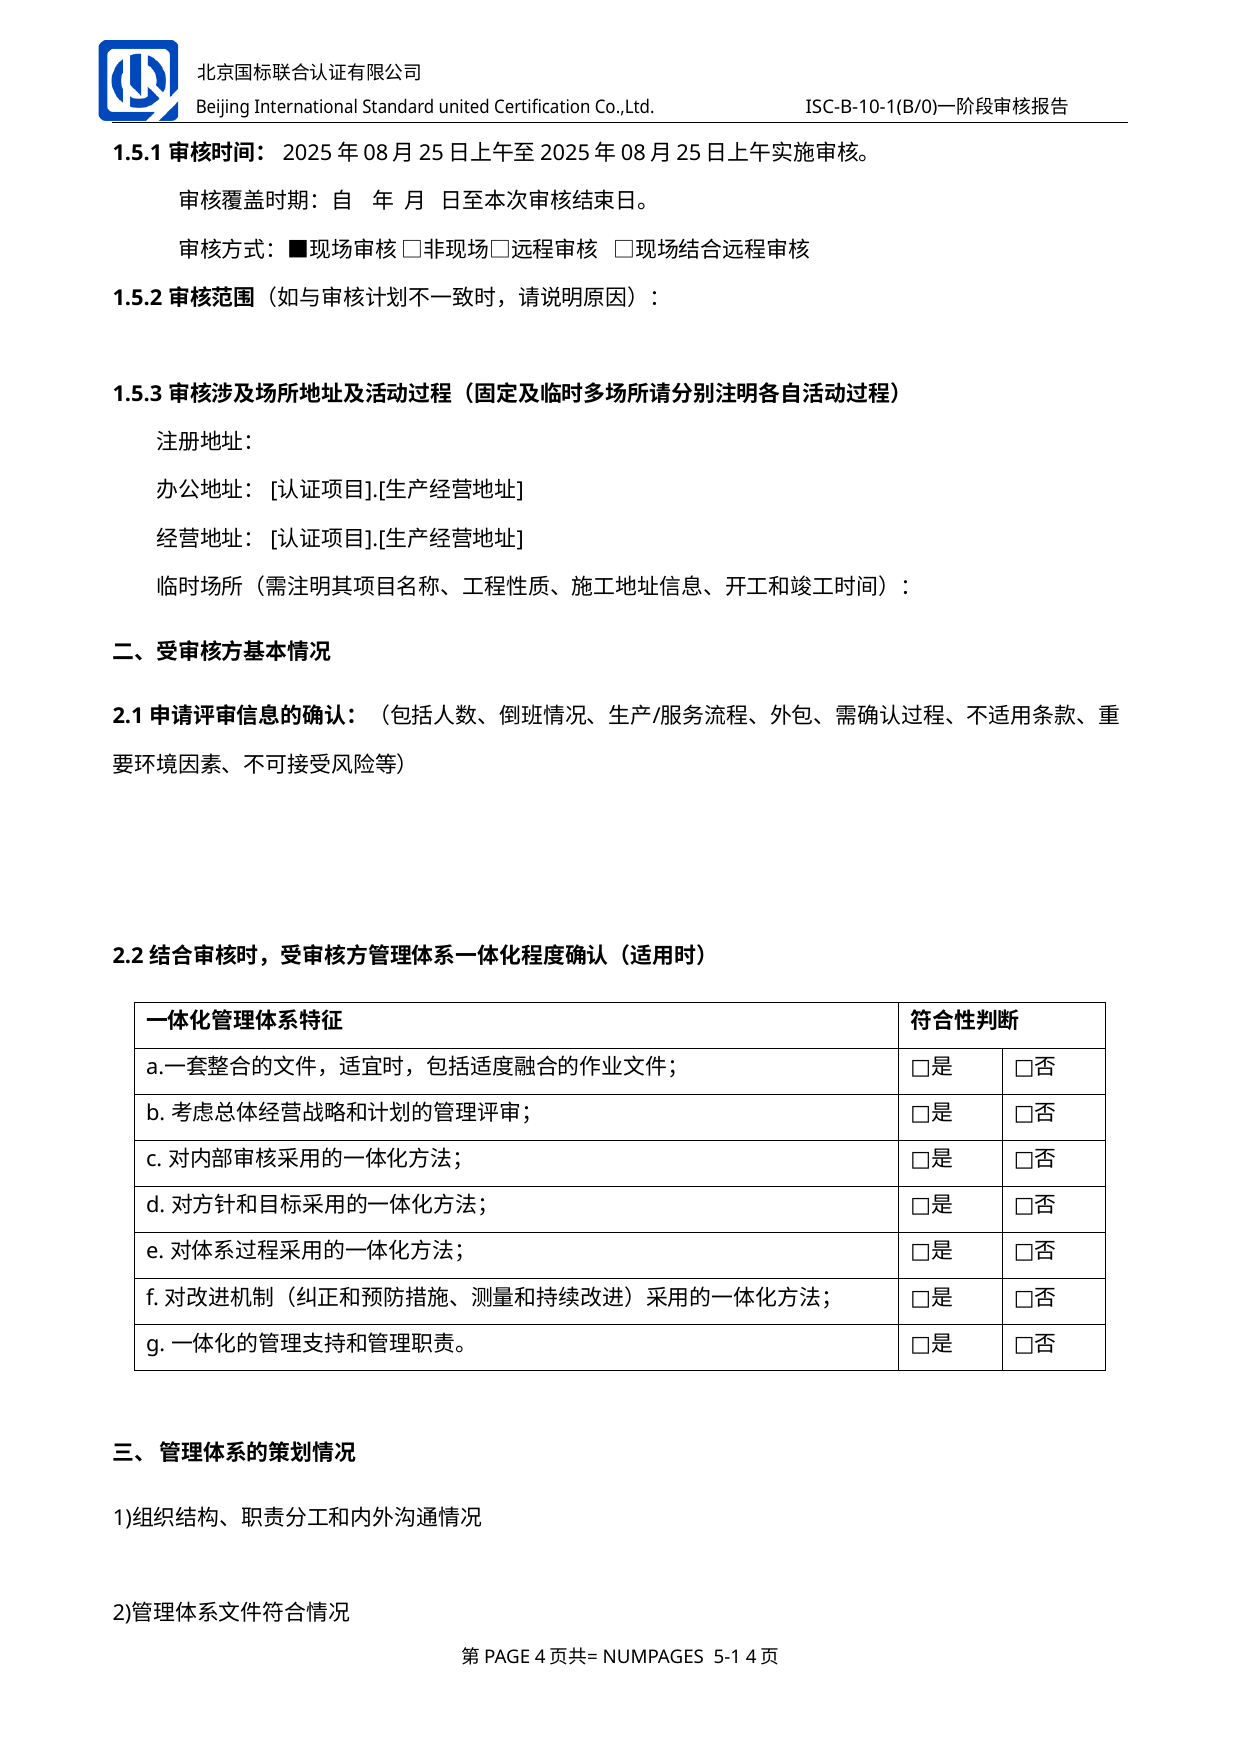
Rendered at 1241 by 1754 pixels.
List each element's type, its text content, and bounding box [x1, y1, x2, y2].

text 临时场所（需注明其项目名称、工程性质、施工地址信息、开工和竣工时间）： [112, 569, 1128, 601]
text 办公地址： [认证项目].[生产经营地址] [112, 472, 1128, 505]
text 2)管理体系文件符合情况 [112, 1595, 1128, 1627]
text 1.5.1 审核时间： 2025年08月25日上午至2025年08月25日上午实施审核。 [112, 135, 1128, 167]
table_cell □是 [899, 1325, 1002, 1370]
text 2.2 结合审核时，受审核方管理体系一体化程度确认（适用时） [112, 937, 1128, 970]
table_cell b. 考虑总体经营战略和计划的管理评审； [135, 1095, 898, 1140]
table_cell d. 对方针和目标采用的一体化方法； [135, 1187, 898, 1232]
table_cell □是 [899, 1279, 1002, 1324]
text 1.5.3 审核涉及场所地址及活动过程（固定及临时多场所请分别注明各自活动过程） [112, 376, 1128, 408]
text 审核覆盖时期：自 年 月 日至本次审核结束日。 [112, 183, 1128, 216]
table_cell □是 [899, 1141, 1002, 1186]
table_cell □是 [899, 1049, 1002, 1094]
table_cell f. 对改进机制（纠正和预防措施、测量和持续改进）采用的一体化方法； [135, 1279, 898, 1324]
table_cell □是 [899, 1095, 1002, 1140]
table_cell □是 [899, 1233, 1002, 1278]
table_header 一体化管理体系特征 [135, 1003, 898, 1048]
table_cell □否 [1003, 1141, 1105, 1186]
table_cell a.一套整合的文件，适宜时，包括适度融合的作业文件； [135, 1049, 898, 1094]
table_cell g. 一体化的管理支持和管理职责。 [135, 1325, 898, 1370]
text 2.1 申请评审信息的确认：（包括人数、倒班情况、生产/服务流程、外包、需确认过程、不适用条款、重要环境因素、不可接受风险等） [112, 698, 1128, 779]
list 管理体系的策划情况 [112, 1435, 1128, 1467]
text 二、受审核方基本情况 [112, 633, 1128, 666]
text 1.5.2 审核范围（如与审核计划不一致时，请说明原因）： [112, 280, 1128, 312]
text 1)组织结构、职责分工和内外沟通情况 [113, 1499, 1128, 1532]
table_cell □否 [1003, 1279, 1105, 1324]
table_cell c. 对内部审核采用的一体化方法； [135, 1141, 898, 1186]
table_cell □是 [899, 1187, 1002, 1232]
table_cell □否 [1003, 1233, 1105, 1278]
table_cell e. 对体系过程采用的一体化方法； [135, 1233, 898, 1278]
table_cell □否 [1003, 1095, 1105, 1140]
table_header 符合性判断 [899, 1003, 1105, 1048]
picture [98, 40, 179, 121]
text 经营地址： [认证项目].[生产经营地址] [112, 521, 1128, 553]
text 审核方式：■现场审核 □非现场□远程审核 □现场结合远程审核 [112, 231, 1128, 264]
table_cell □否 [1003, 1187, 1105, 1232]
text 注册地址： [112, 424, 1128, 456]
table_cell □否 [1003, 1325, 1105, 1370]
table_cell □否 [1003, 1049, 1105, 1094]
